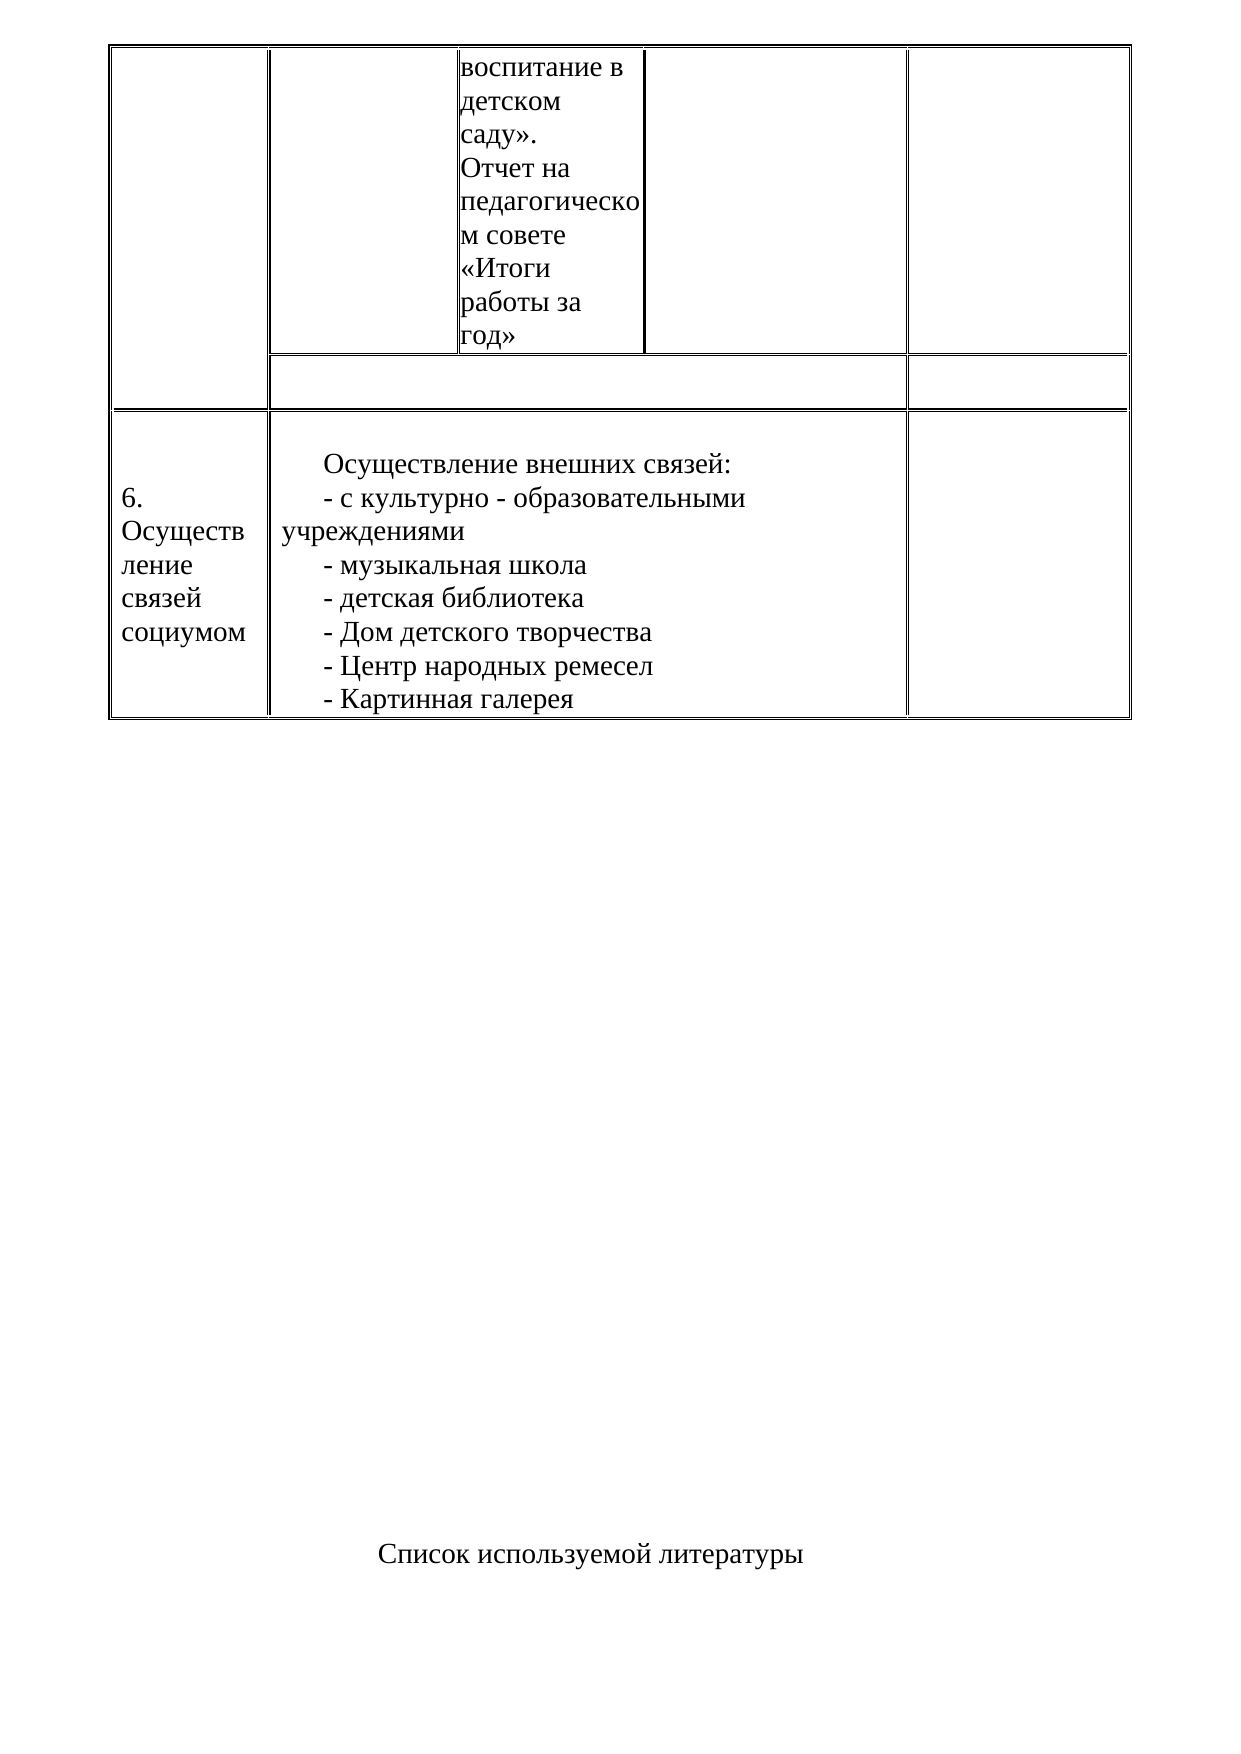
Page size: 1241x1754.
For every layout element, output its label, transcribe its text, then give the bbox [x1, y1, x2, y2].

table_cell 6. Осуществление связей социумом [112, 408, 269, 716]
table_cell [908, 408, 1129, 716]
table_cell [271, 356, 906, 408]
table_cell Осуществление внешних связей: - с культурно - образовательными учреждениями - музыкальная школа - детская библиотека - Дом детского творчества - Центр народных ремесел - Картинная галерея [269, 412, 908, 716]
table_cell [908, 48, 1129, 353]
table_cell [269, 48, 459, 353]
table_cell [112, 46, 269, 408]
text Список используемой литературы [29, 1536, 1152, 1570]
table_cell [908, 353, 1130, 408]
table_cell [459, 46, 644, 353]
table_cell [644, 48, 908, 353]
